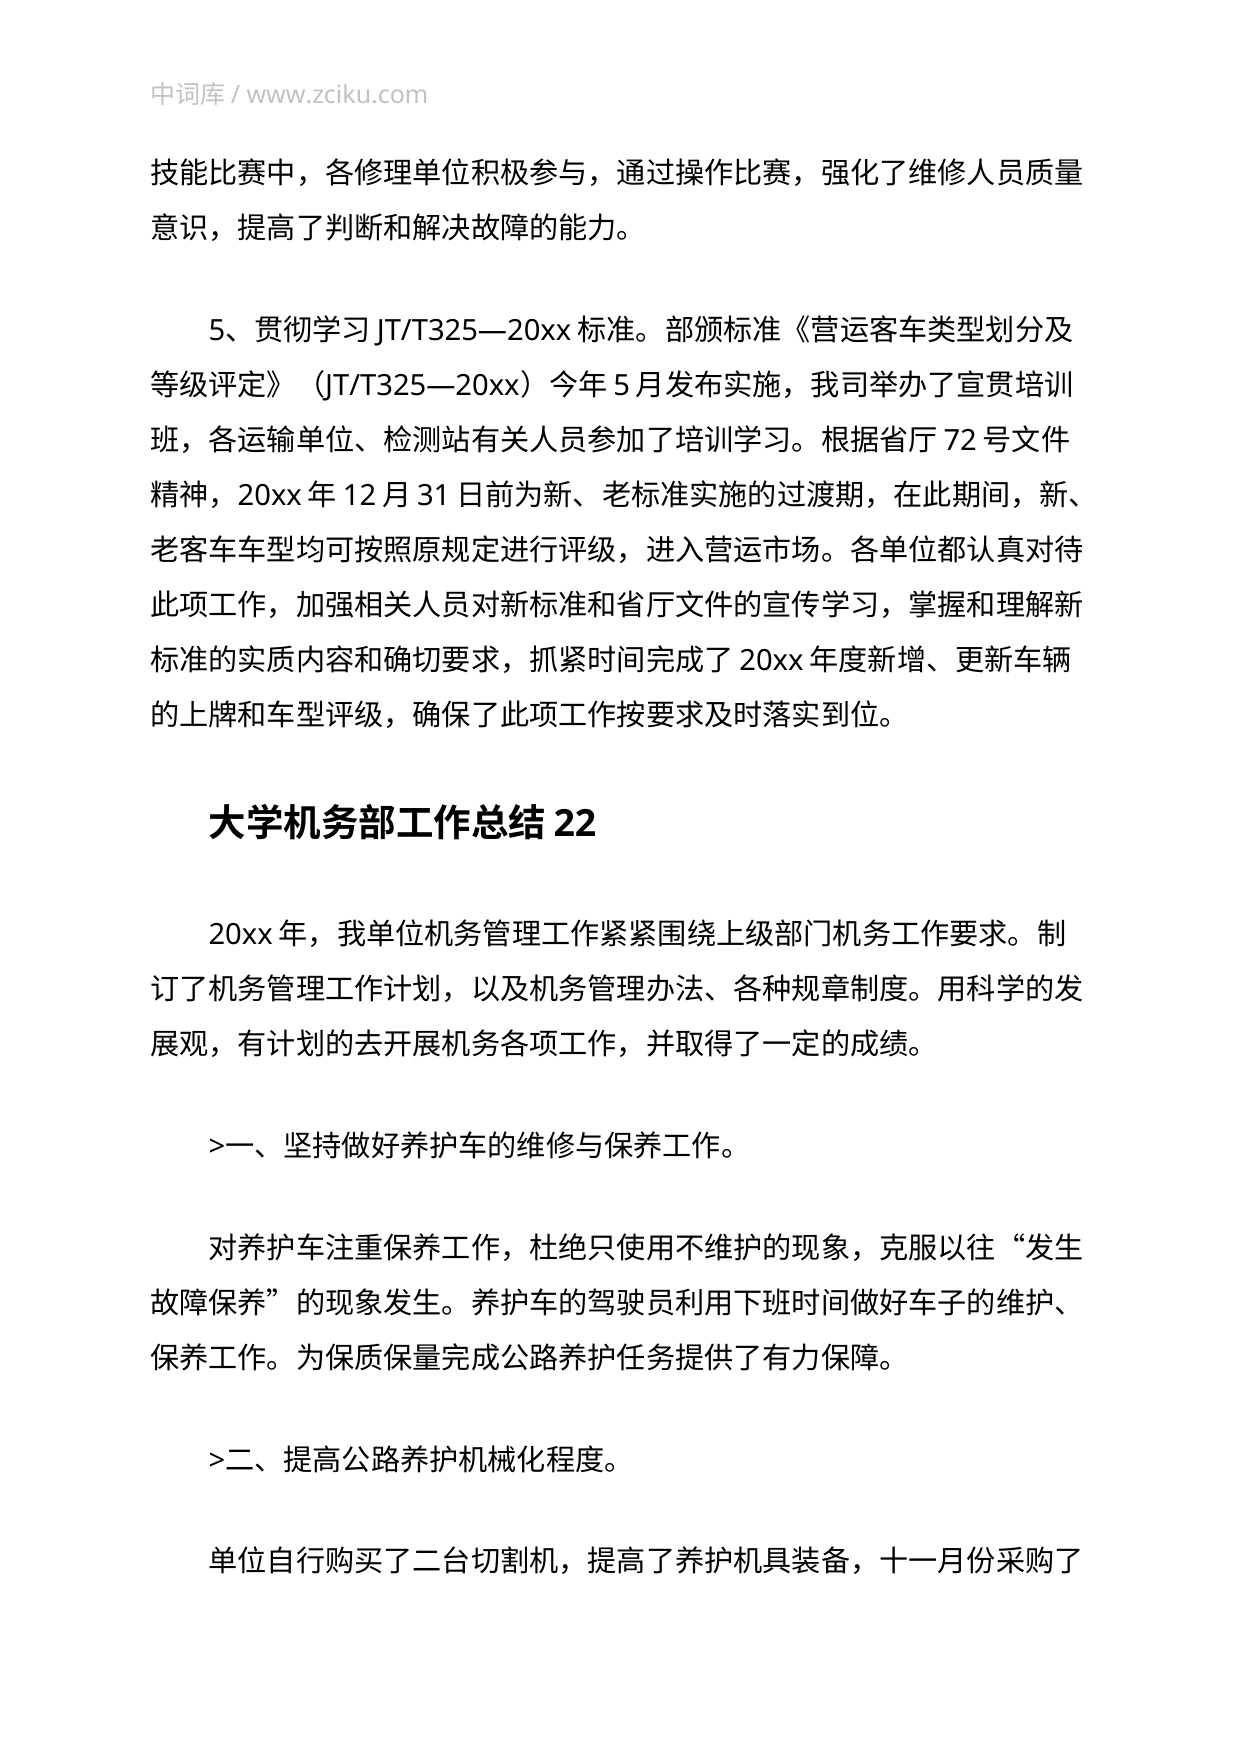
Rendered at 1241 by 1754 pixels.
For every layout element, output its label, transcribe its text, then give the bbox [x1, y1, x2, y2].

text >一、坚持做好养护车的维修与保养工作。 [150, 1122, 1090, 1165]
text 5、贯彻学习JT/T325—20xx标准。部颁标准《营运客车类型划分及等级评定》（JT/T325—20xx）今年5月发布实施，我司举办了宣贯培训班，各运输单位、检测站有关人员参加了培训学习。根据省厅72号文件精神，20xx年12月31日前为新、老标准实施的过渡期，在此期间，新、老客车车型均可按照原规定进行评级，进入营运市场。各单位都认真对待此项工作，加强相关人员对新标准和省厅文件的宣传学习，掌握和理解新标准的实质内容和确切要求，抓紧时间完成了20xx年度新增、更新车辆的上牌和车型评级，确保了此项工作按要求及时落实到位。 [150, 307, 1090, 734]
text >二、提高公路养护机械化程度。 [150, 1436, 1090, 1478]
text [150, 1538, 1090, 1580]
text 20xx年，我单位机务管理工作紧紧围绕上级部门机务工作要求。制订了机务管理工作计划，以及机务管理办法、各种规章制度。用科学的发展观，有计划的去开展机务各项工作，并取得了一定的成绩。 [150, 911, 1090, 1063]
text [150, 150, 1090, 247]
text 对养护车注重保养工作，杜绝只使用不维护的现象，克服以往“发生故障保养”的现象发生。养护车的驾驶员利用下班时间做好车子的维护、保养工作。为保质保量完成公路养护任务提供了有力保障。 [150, 1224, 1090, 1377]
text 大学机务部工作总结22 [150, 793, 1090, 848]
